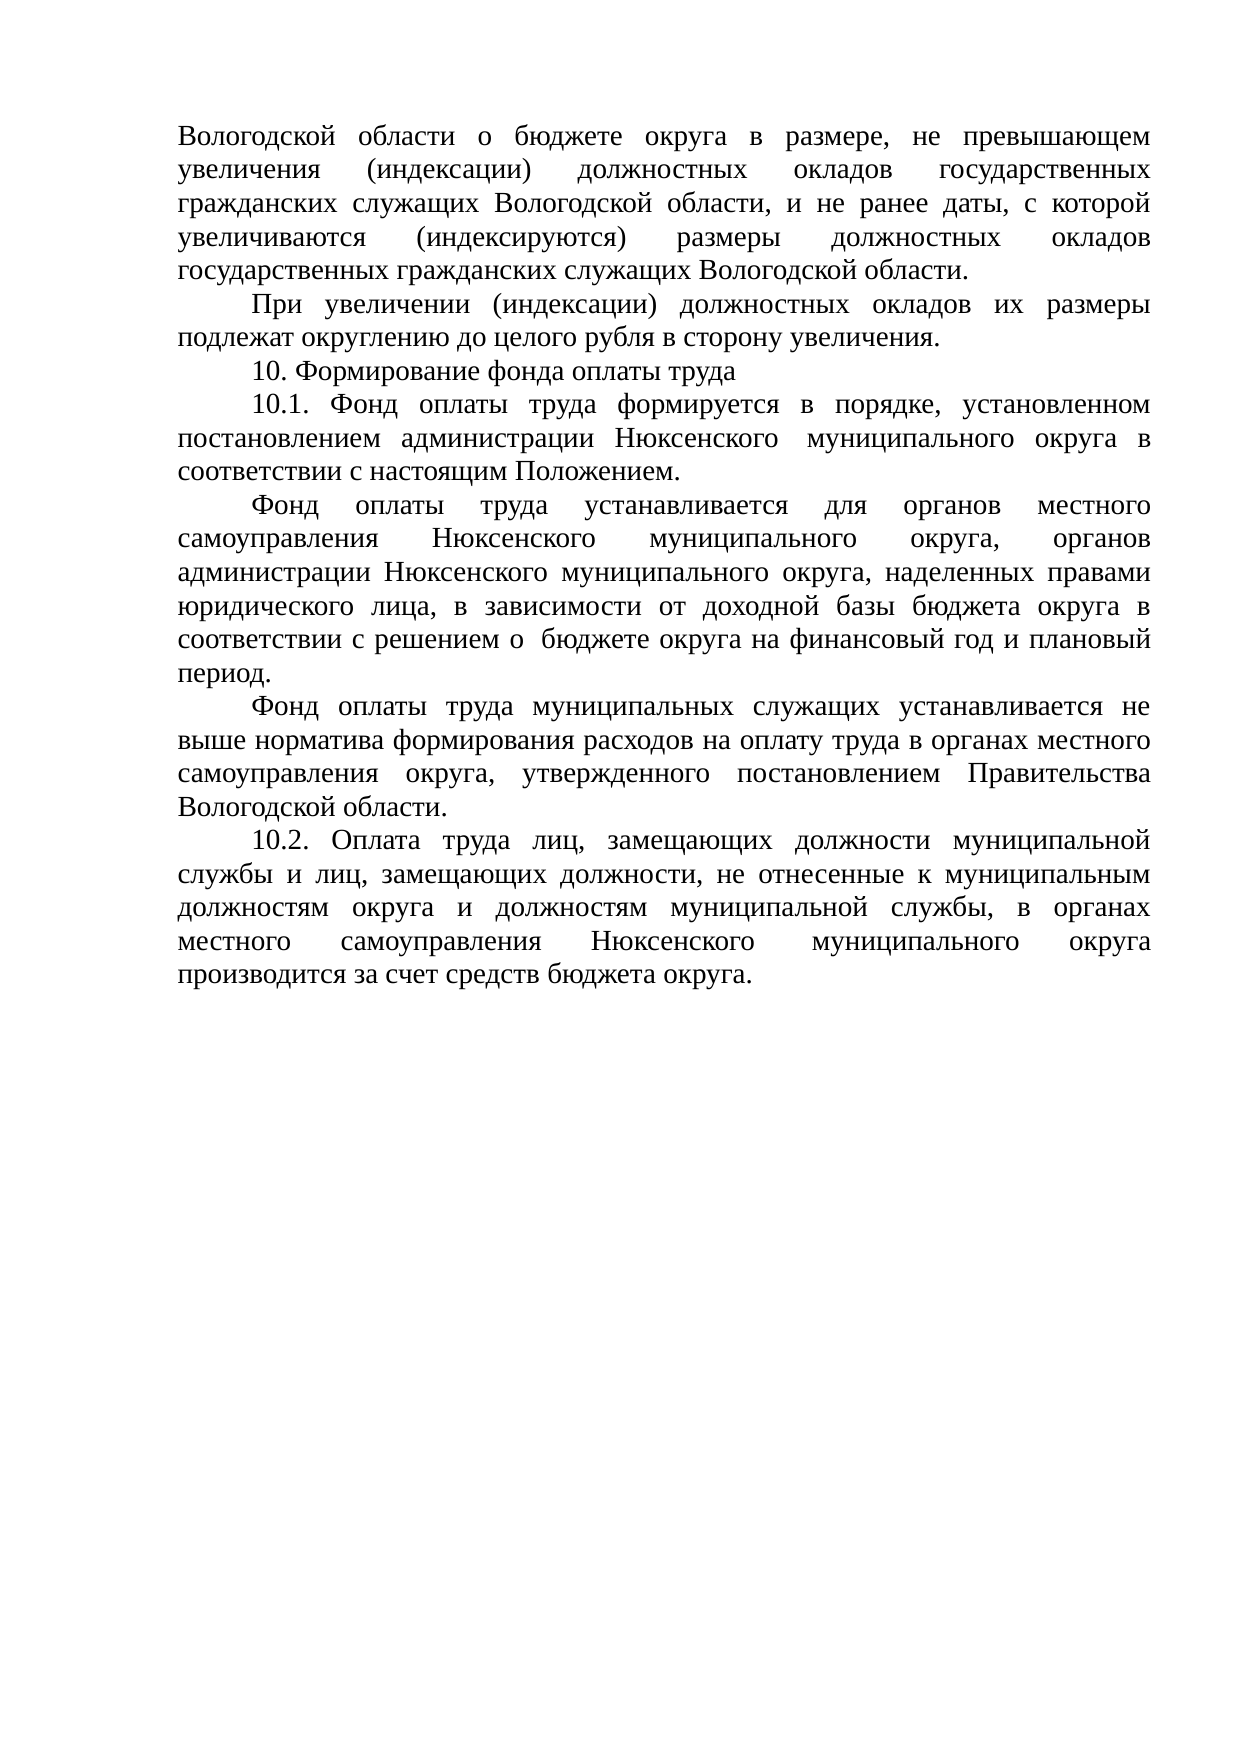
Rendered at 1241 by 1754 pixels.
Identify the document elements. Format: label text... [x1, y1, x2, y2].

text При увеличении (индексации) должностных окладов их размеры подлежат округлению до целого рубля в сторону увеличения. [177, 286, 1152, 353]
text 10. Формирование фонда оплаты труда [177, 353, 1152, 386]
text 10.2. Оплата труда лиц, замещающих должности муниципальной службы и лиц, замещающих должности, не отнесенные к муниципальным должностям округа и должностям муниципальной службы, в органах местного самоуправления Нюксенского муниципального округа производится за счет средств бюджета округа. [177, 822, 1152, 990]
text 10.1. Фонд оплаты труда формируется в порядке, установленном постановлением администрации Нюксенского муниципального округа в соответствии с настоящим Положением. [177, 386, 1152, 487]
text Фонд оплаты труда устанавливается для органов местного самоуправления Нюксенского муниципального округа, органов администрации Нюксенского муниципального округа, наделенных правами юридического лица, в зависимости от доходной базы бюджета округа в соответствии с решением о бюджете округа на финансовый год и плановый период. [177, 487, 1152, 688]
text Фонд оплаты труда муниципальных служащих устанавливается не выше норматива формирования расходов на оплату труда в органах местного самоуправления округа, утвержденного постановлением Правительства Вологодской области. [177, 688, 1152, 822]
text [177, 118, 1152, 286]
